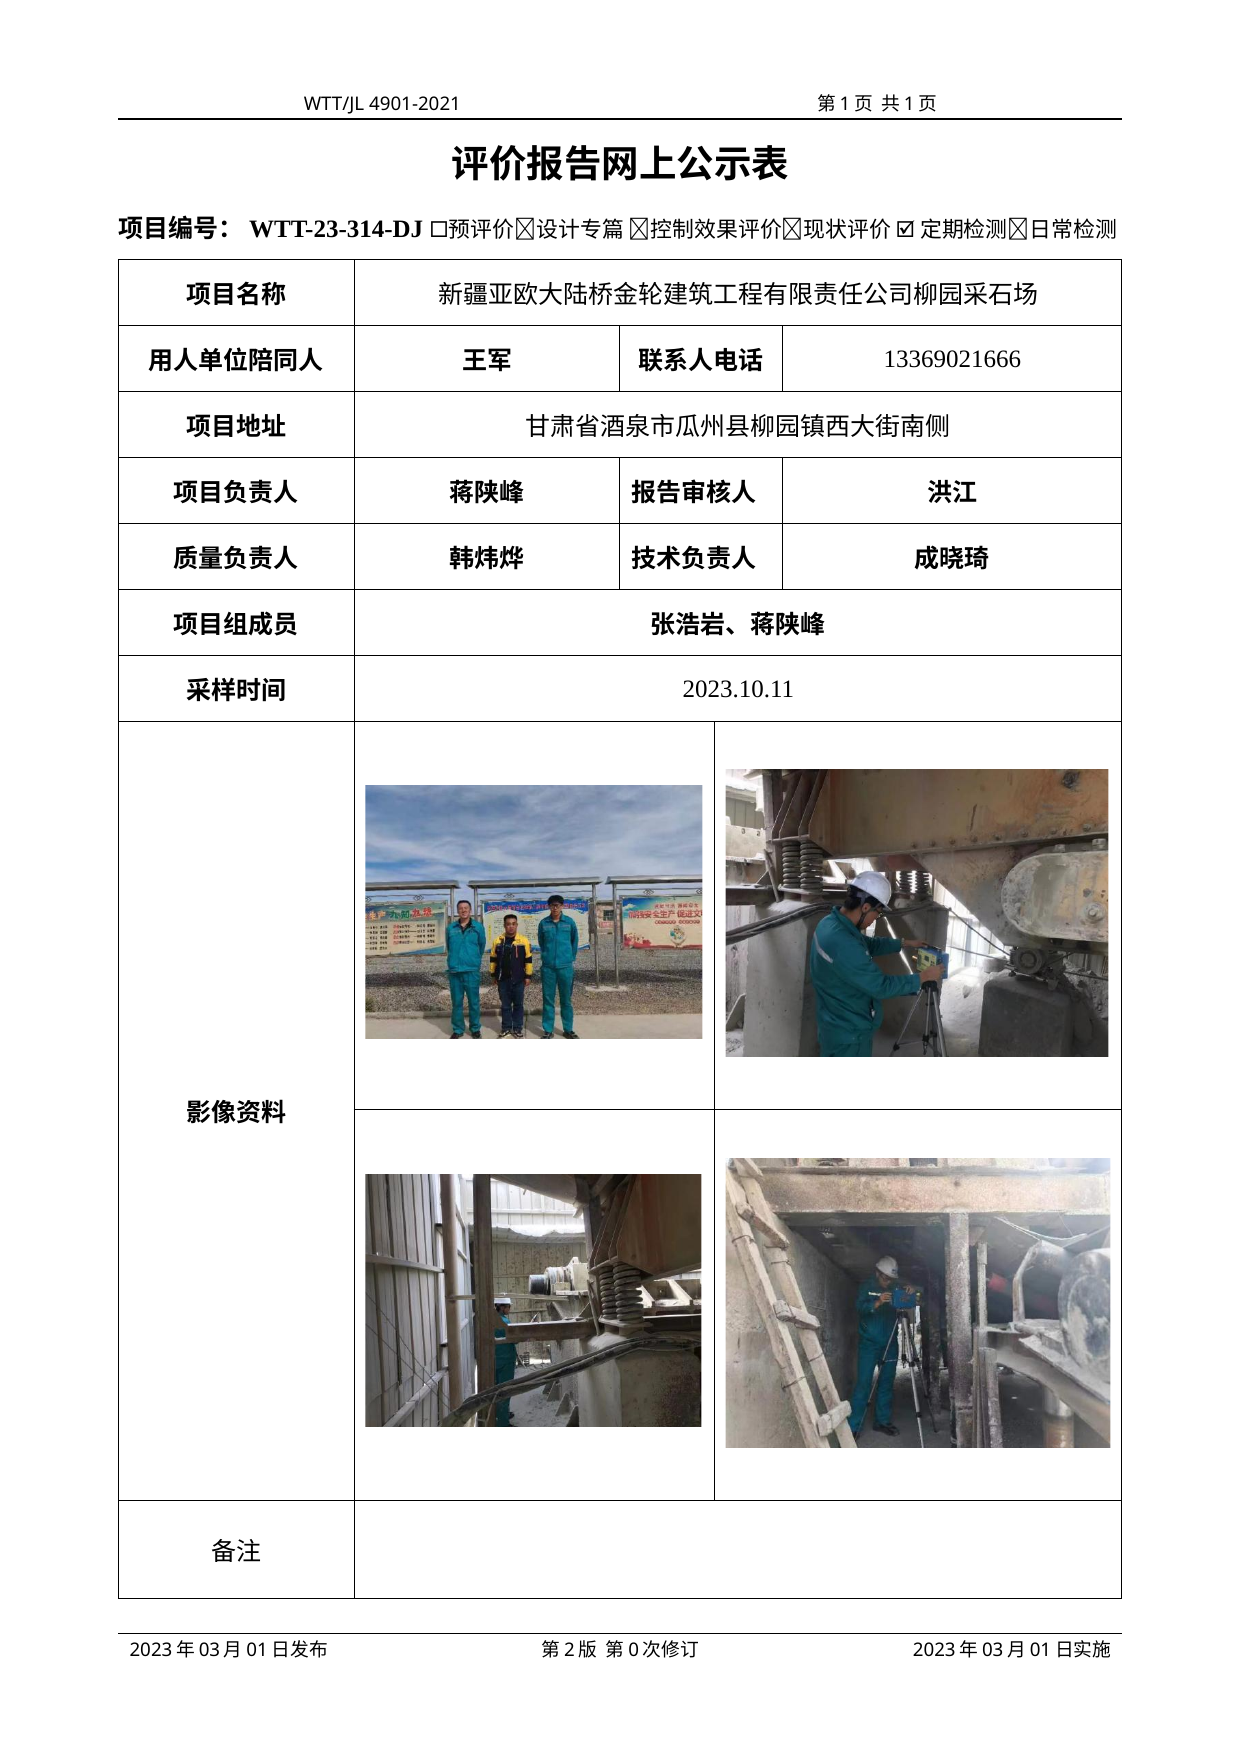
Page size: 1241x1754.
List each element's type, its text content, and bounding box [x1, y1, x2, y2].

table_cell 项目地址 [119, 392, 354, 457]
table_cell 技术负责人 [620, 524, 782, 589]
table_cell 13369021666 [783, 326, 1121, 391]
picture [365, 785, 703, 1039]
table_cell 2023.10.11 [355, 656, 1121, 721]
table_cell 王军 [355, 326, 619, 391]
text 评价报告网上公示表 [118, 129, 1122, 194]
table_cell 蒋陕峰 [355, 458, 619, 523]
picture [725, 769, 1109, 1057]
picture [365, 1174, 702, 1427]
table_cell 采样时间 [119, 656, 354, 721]
text 项目编号： WTT-23-314-DJ 预评价设计专篇 控制效果评价现状评价定期检测日常检测 [118, 194, 1122, 259]
table_cell 成晓琦 [783, 524, 1121, 589]
table_cell [355, 1501, 1121, 1598]
table_cell 张浩岩、蒋陕峰 [355, 590, 1121, 655]
table_header 新疆亚欧大陆桥金轮建筑工程有限责任公司柳园采石场 [355, 260, 1121, 325]
picture [725, 1158, 1111, 1448]
table_cell 备注 [119, 1501, 354, 1598]
table_cell [715, 1110, 1121, 1499]
table_cell 洪江 [783, 458, 1121, 523]
table_header 项目名称 [119, 260, 354, 325]
table_cell 韩炜烨 [355, 524, 619, 589]
table_cell 用人单位陪同人 [119, 326, 354, 391]
table_cell 质量负责人 [119, 524, 354, 589]
table_cell [355, 1110, 714, 1499]
table_cell 联系人电话 [620, 326, 782, 391]
table_cell [355, 722, 714, 1109]
table_cell 项目负责人 [119, 458, 354, 523]
table_cell [715, 722, 1121, 1109]
table_cell 影像资料 [119, 722, 354, 1499]
table_cell 甘肃省酒泉市瓜州县柳园镇西大街南侧 [355, 392, 1121, 457]
table_cell 报告审核人 [620, 458, 782, 523]
table_cell 项目组成员 [119, 590, 354, 655]
